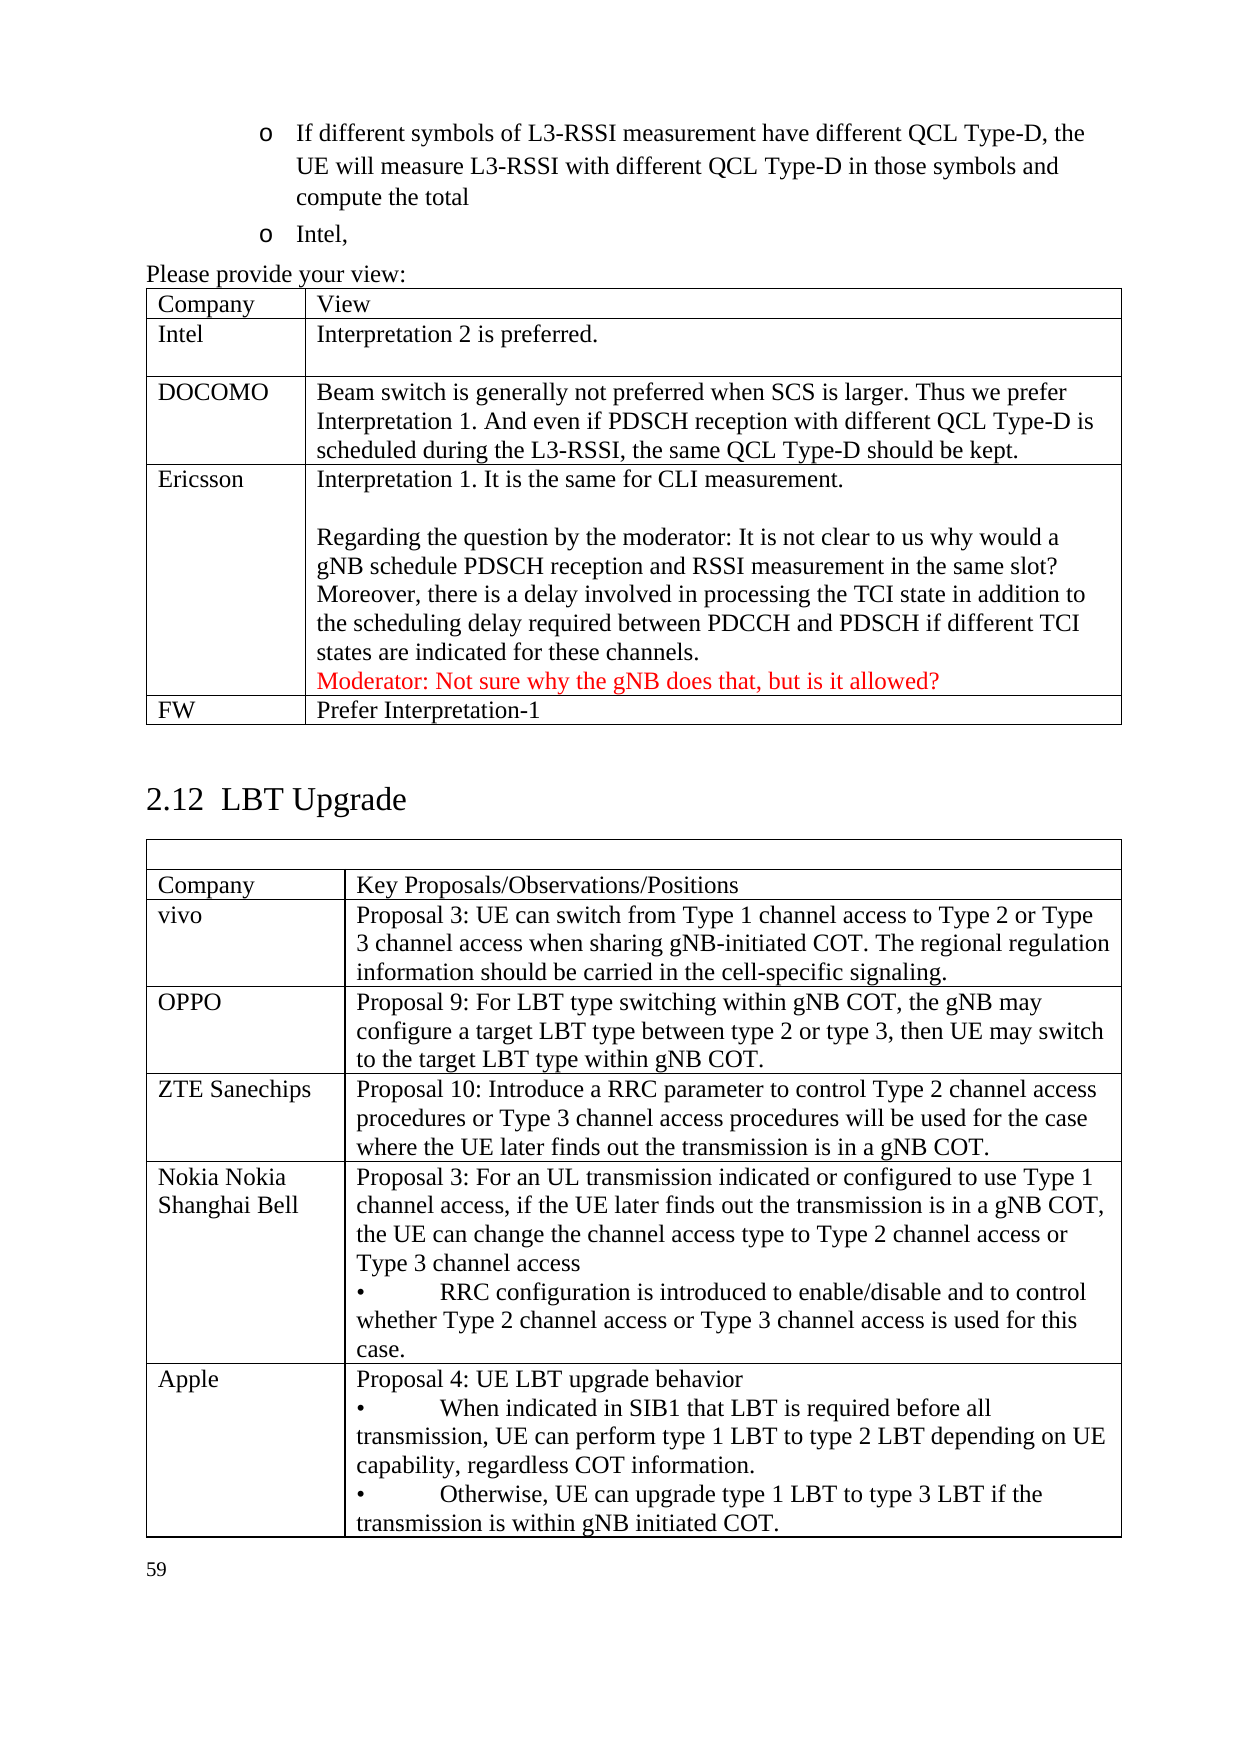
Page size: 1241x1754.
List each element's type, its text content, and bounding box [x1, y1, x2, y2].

text Please provide your view: [146, 259, 1122, 288]
table_cell Company [147, 870, 344, 899]
table_cell Proposal 9: For LBT type switching within gNB COT, the gNB may configure a target LBT type between type 2 or type 3, then UE may switch to the target LBT type within gNB COT. [346, 987, 1121, 1073]
table_cell ZTE Sanechips [147, 1074, 344, 1161]
table_header View [306, 289, 1121, 318]
table_cell FW [147, 696, 305, 724]
table_header Company [147, 289, 305, 318]
table_cell Proposal 3: For an UL transmission indicated or configured to use Type 1 channel access, if the UE later finds out the transmission is in a gNB COT, the UE can change the channel access type to Type 2 channel access or Type 3 channel access • RRC configuration is introduced to enable/disable and to control whether Type 2 channel access or Type 3 channel access is used for this case. [346, 1162, 1121, 1363]
table_cell Key Proposals/Observations/Positions [346, 870, 1121, 899]
table_cell Beam switch is generally not preferred when SCS is larger. Thus we prefer Interpretation 1. And even if PDSCH reception with different QCL Type-D is scheduled during the L3-RSSI, the same QCL Type-D should be kept. [306, 377, 1121, 463]
table_cell Interpretation 2 is preferred. [306, 319, 1121, 376]
table_cell Ericsson [147, 465, 305, 694]
table_header [147, 840, 1121, 869]
table_cell Apple [147, 1364, 344, 1536]
table_cell Interpretation 1. It is the same for CLI measurement. Regarding the question by the moderator: It is not clear to us why would a gNB schedule PDSCH reception and RSSI measurement in the same slot? Moreover, there is a delay involved in processing the TCI state in addition to the scheduling delay required between PDCCH and PDSCH if different TCI states are indicated for these channels. Moderator: Not sure why the gNB does that, but is it allowed? [306, 465, 1121, 694]
table_cell DOCOMO [147, 377, 305, 463]
table_cell OPPO [147, 987, 344, 1073]
subtitle LBT Upgrade [146, 779, 1122, 817]
table_cell vivo [147, 900, 344, 986]
table_cell Intel [147, 319, 305, 376]
table_cell Nokia Nokia Shanghai Bell [147, 1162, 344, 1363]
table_cell Proposal 4: UE LBT upgrade behavior • When indicated in SIB1 that LBT is required before all transmission, UE can perform type 1 LBT to type 2 LBT depending on UE capability, regardless COT information. • Otherwise, UE can upgrade type 1 LBT to type 3 LBT if the transmission is within gNB initiated COT. [346, 1364, 1121, 1536]
table_cell Proposal 10: Introduce a RRC parameter to control Type 2 channel access procedures or Type 3 channel access procedures will be used for the case where the UE later finds out the transmission is in a gNB COT. [346, 1074, 1121, 1161]
list Intel, [258, 219, 1122, 250]
list If different symbols of L3-RSSI measurement have different QCL Type-D, the UE will measure L3-RSSI with different QCL Type-D in those symbols and compute the total [258, 118, 1122, 211]
table_cell Prefer Interpretation-1 [306, 696, 1121, 724]
table_cell Proposal 3: UE can switch from Type 1 channel access to Type 2 or Type 3 channel access when sharing gNB-initiated COT. The regional regulation information should be carried in the cell-specific signaling. [346, 900, 1121, 986]
